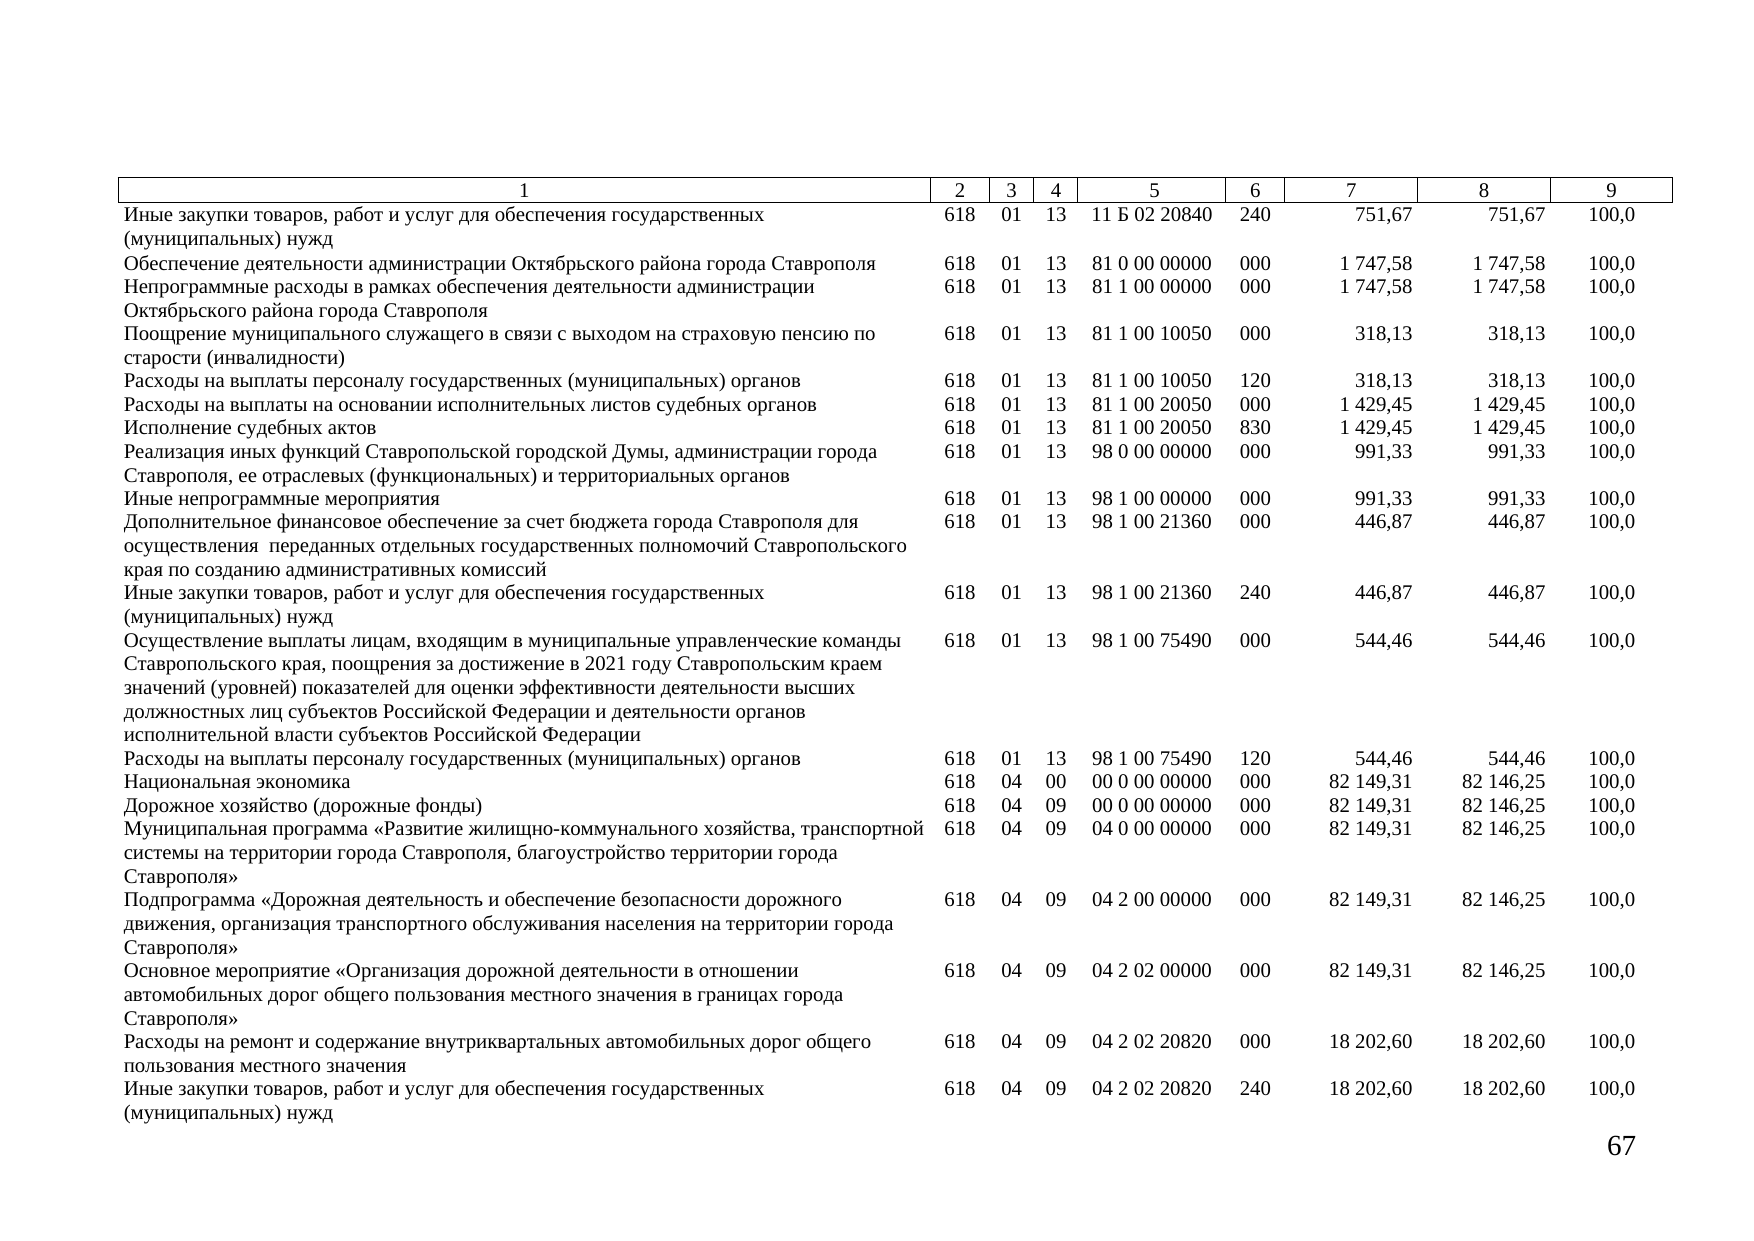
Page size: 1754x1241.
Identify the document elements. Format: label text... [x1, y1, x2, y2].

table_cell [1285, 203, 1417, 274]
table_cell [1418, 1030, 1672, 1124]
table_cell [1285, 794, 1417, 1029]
table_header 1 [119, 178, 930, 202]
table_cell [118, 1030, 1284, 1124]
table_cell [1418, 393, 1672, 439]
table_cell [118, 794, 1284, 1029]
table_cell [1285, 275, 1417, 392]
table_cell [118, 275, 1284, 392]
table_header 7 [1285, 178, 1417, 202]
table_header 3 [990, 178, 1033, 202]
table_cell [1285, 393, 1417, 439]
table_header 6 [1226, 178, 1284, 202]
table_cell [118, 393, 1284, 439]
table_header 5 [1078, 178, 1225, 202]
table_header 9 [1551, 178, 1672, 202]
table_header 4 [1034, 178, 1077, 202]
table_header 2 [931, 178, 989, 202]
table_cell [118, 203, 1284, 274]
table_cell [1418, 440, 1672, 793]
table_header 8 [1418, 178, 1550, 202]
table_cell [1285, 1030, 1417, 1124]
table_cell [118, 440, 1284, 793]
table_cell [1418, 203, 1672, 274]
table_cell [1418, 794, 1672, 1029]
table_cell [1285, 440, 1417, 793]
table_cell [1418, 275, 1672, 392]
